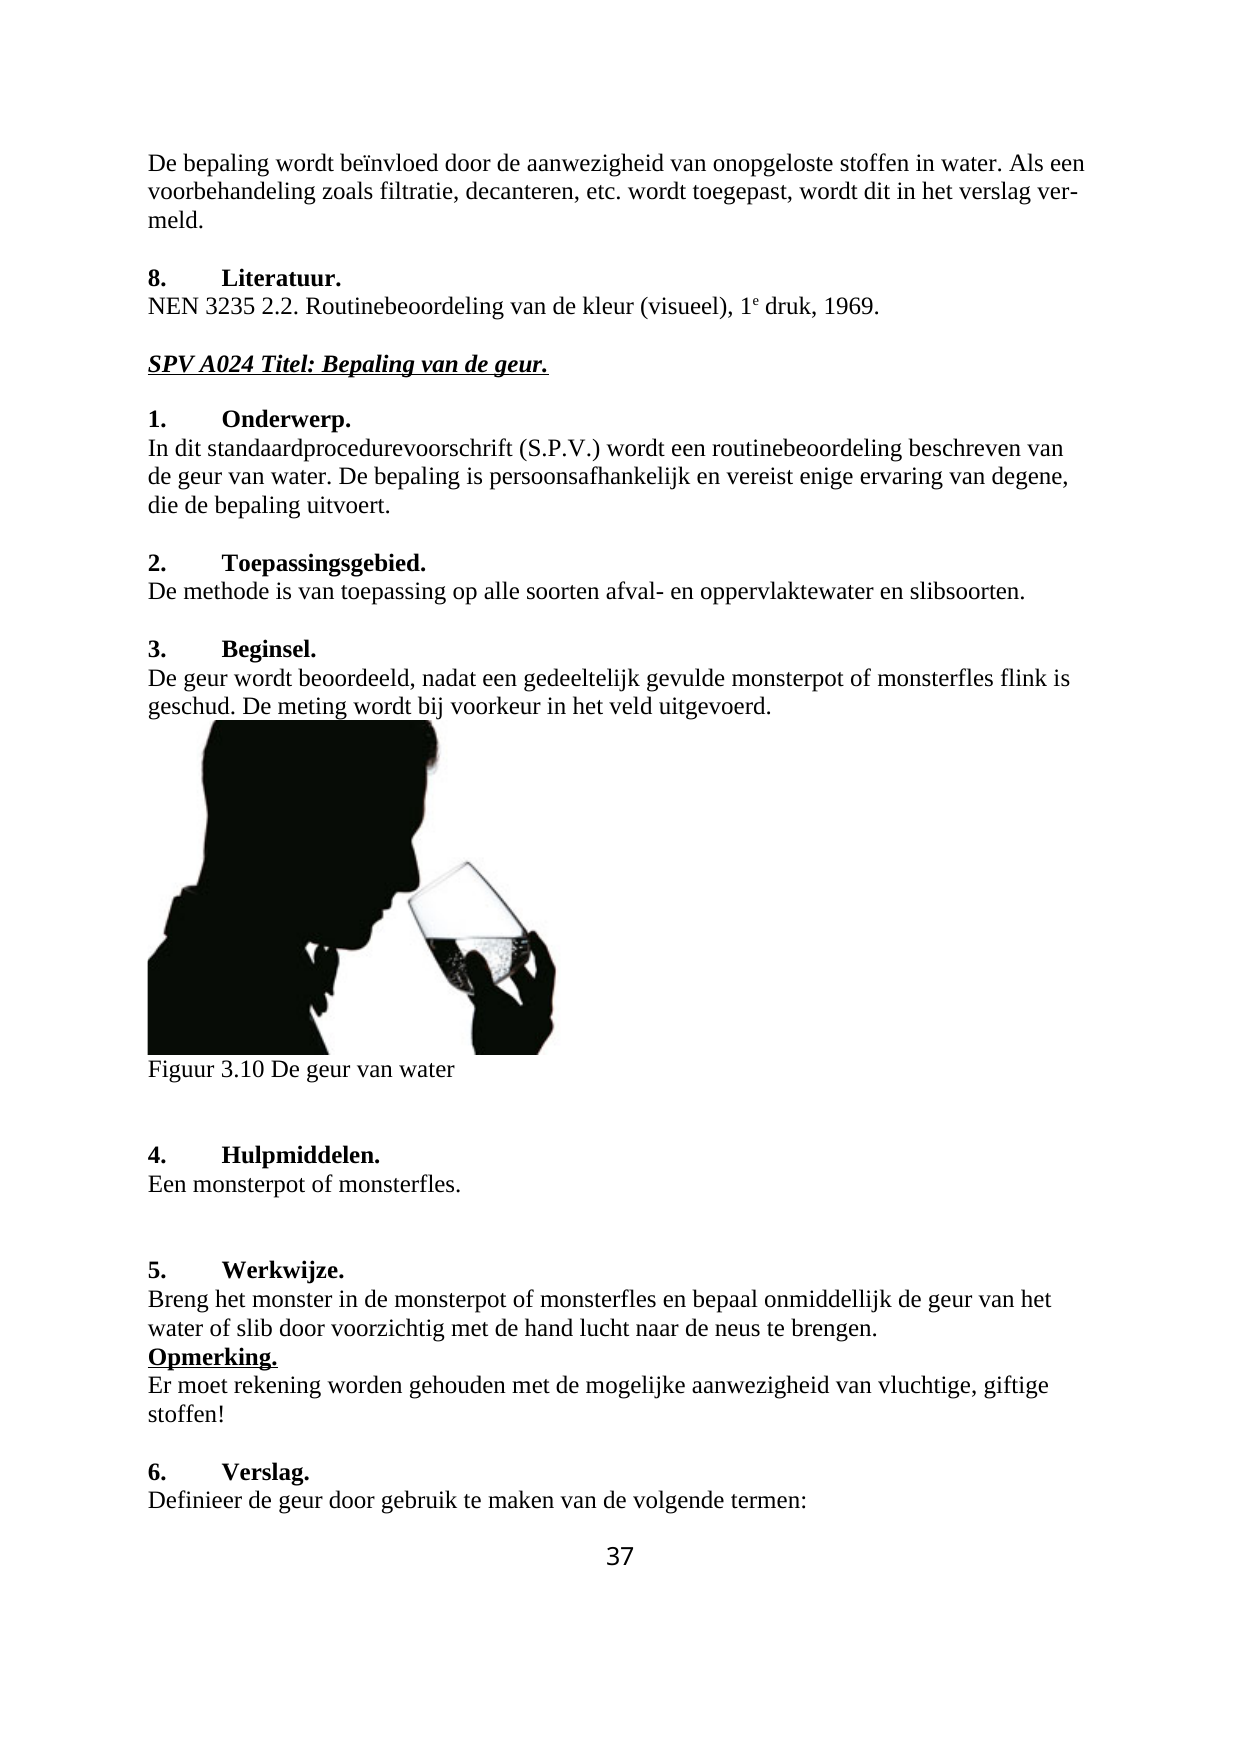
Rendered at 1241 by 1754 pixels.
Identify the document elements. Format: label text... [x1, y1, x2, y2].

text 4. Hulpmiddelen. [148, 1140, 1093, 1169]
text Breng het monster in de monsterpot of monsterfles en bepaal onmiddellijk de geur van het water of slib door voorzichtig met de hand lucht naar de neus te brengen. [148, 1284, 1093, 1342]
text 6. Verslag. [148, 1457, 1093, 1485]
text De bepaling wordt beïnvloed door de aanwezigheid van onopgeloste stoffen in water. Als een voorbehandeling zoals filtratie, decanteren, etc. wordt toegepast, wordt dit in het verslag vermeld. [148, 148, 1093, 234]
text In dit standaardprocedurevoorschrift (S.P.V.) wordt een routinebeoordeling beschreven van de geur van water. De bepaling is persoonsafhankelijk en vereist enige ervaring van degene, die de bepaling uitvoert. [148, 433, 1093, 519]
text SPV A024 Titel: Bepaling van de geur. [148, 349, 1093, 378]
text 1. Onderwerp. [148, 404, 1093, 433]
text De geur wordt beoordeeld, nadat een gedeeltelijk gevulde monsterpot of monsterfles flink is geschud. De meting wordt bij voorkeur in het veld uitgevoerd. [148, 663, 1093, 720]
text Definieer de geur door gebruik te maken van de volgende termen: [148, 1485, 1093, 1514]
text Er moet rekening worden gehouden met de mogelijke aanwezigheid van vluchtige, giftige stoffen! [148, 1370, 1093, 1428]
text 5. Werkwijze. [148, 1255, 1093, 1284]
text 8. Literatuur. [148, 263, 1093, 291]
text 3. Beginsel. [148, 634, 1093, 663]
text Opmerking. [148, 1342, 1093, 1370]
text Een monsterpot of monsterfles. [148, 1169, 1093, 1198]
text NEN 3235 2.2. Routinebeoordeling van de kleur (visueel), 1e druk, 1969. [148, 291, 1093, 320]
picture [147, 720, 653, 1055]
text Figuur 3.10 De geur van water [148, 1054, 1093, 1083]
text 2. Toepassingsgebied. [148, 548, 1093, 576]
text De methode is van toepassing op alle soorten afval- en oppervlaktewater en slibsoorten. [148, 576, 1093, 605]
